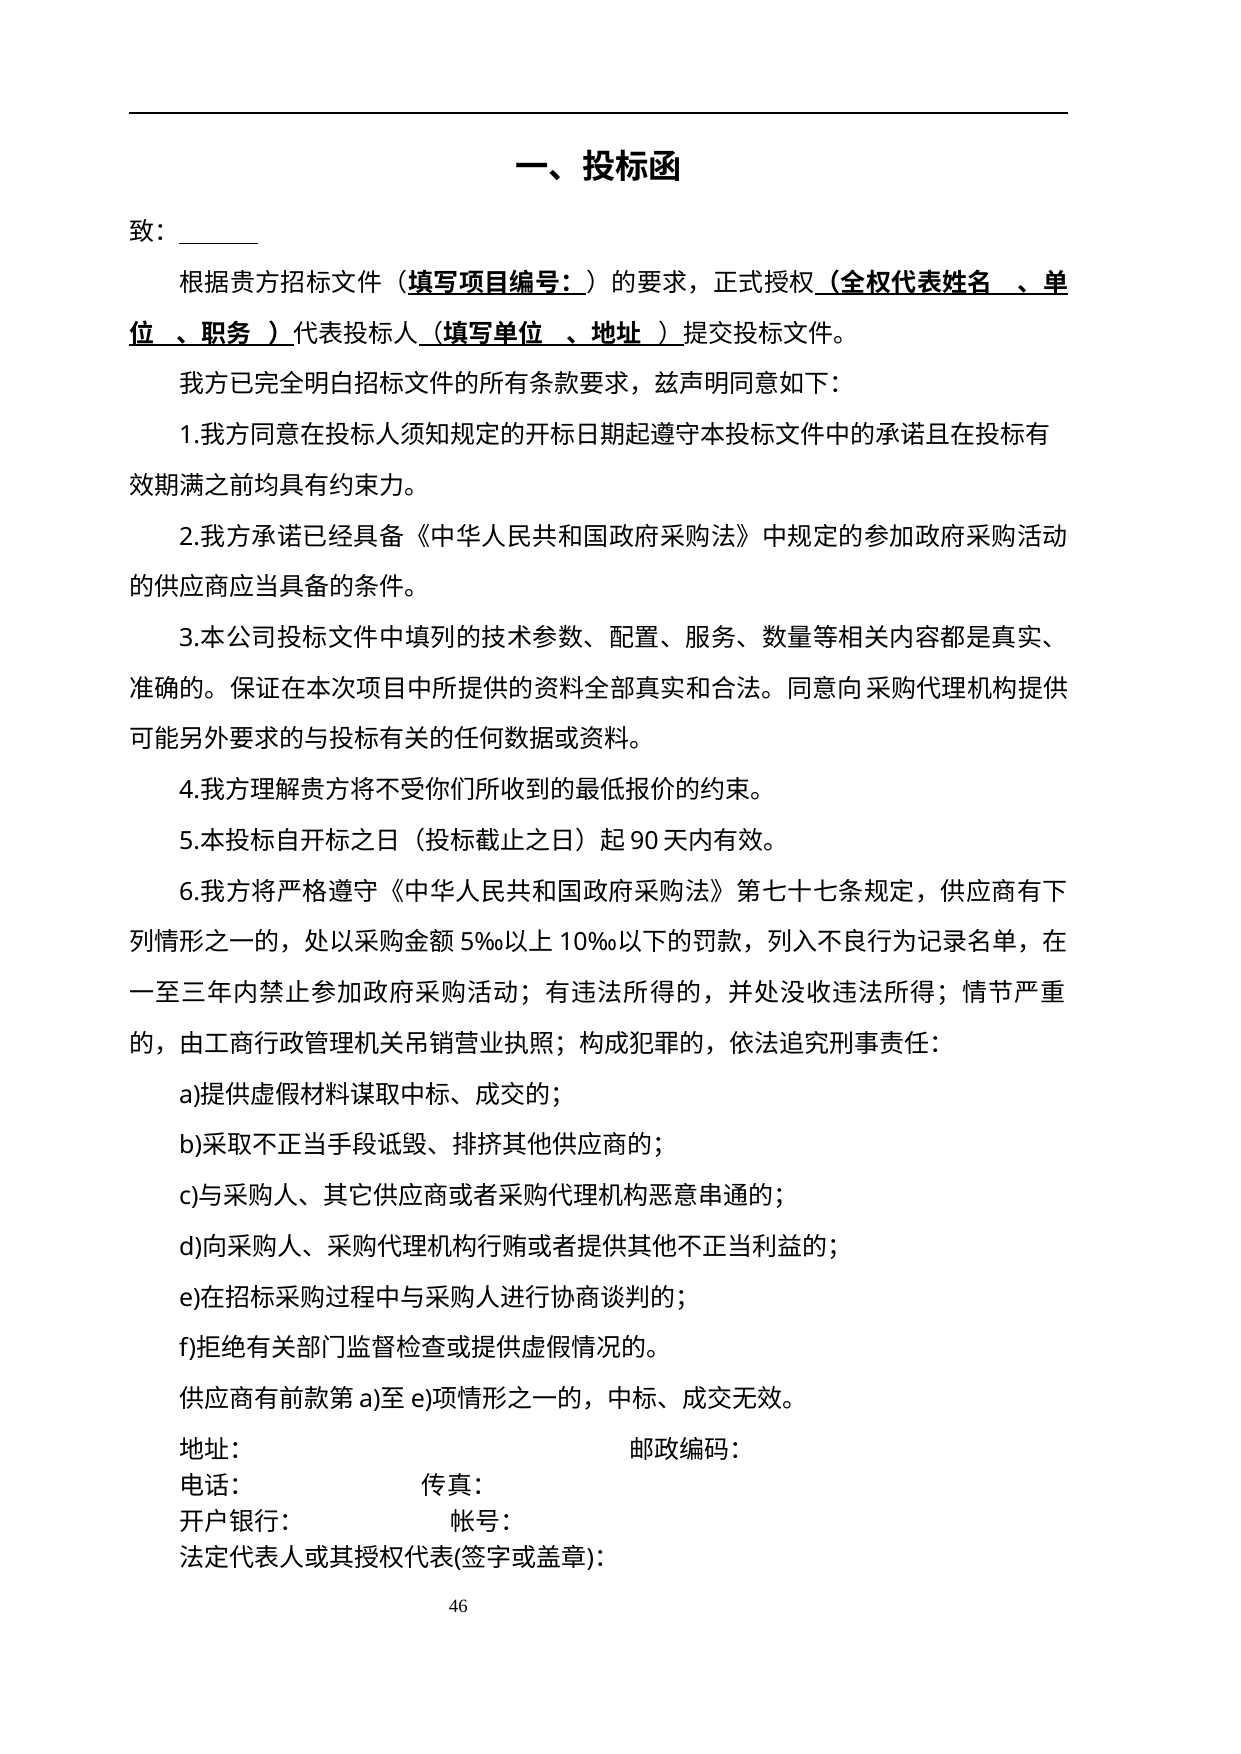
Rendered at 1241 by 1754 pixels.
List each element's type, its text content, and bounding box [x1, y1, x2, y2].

text 根据贵方招标文件（填写项目编号：）的要求，正式授权（全权代表姓名 、单位 、职务 ）代表投标人（填写单位 、地址 ）提交投标文件。 [129, 262, 1068, 349]
text d)向采购人、采购代理机构行贿或者提供其他不正当利益的； [129, 1226, 1068, 1262]
list 5.本投标自开标之日（投标截止之日）起90天内有效。 [129, 820, 1068, 857]
list 1.我方同意在投标人须知规定的开标日期起遵守本投标文件中的承诺且在投标有效期满之前均具有约束力。 [129, 414, 1068, 502]
text 2.我方承诺已经具备《中华人民共和国政府采购法》中规定的参加政府采购活动的供应商应当具备的条件。 [129, 516, 1068, 603]
text 供应商有前款第a)至e)项情形之一的，中标、成交无效。 [129, 1378, 1068, 1415]
text 致： [129, 212, 1068, 248]
text f)拒绝有关部门监督检查或提供虚假情况的。 [129, 1328, 1068, 1364]
text c)与采购人、其它供应商或者采购代理机构恶意串通的； [129, 1176, 1068, 1212]
text e)在招标采购过程中与采购人进行协商谈判的； [129, 1277, 1068, 1313]
text b)采取不正当手段诋毁、排挤其他供应商的； [129, 1125, 1068, 1161]
text 地址： 邮政编码： [129, 1429, 1068, 1465]
text 法定代表人或其授权代表(签字或盖章)： [129, 1538, 1068, 1574]
text 6.我方将严格遵守《中华人民共和国政府采购法》第七十七条规定，供应商有下列情形之一的，处以采购金额5‰以上10‰以下的罚款，列入不良行为记录名单，在一至三年内禁止参加政府采购活动；有违法所得的，并处没收违法所得；情节严重的，由工商行政管理机关吊销营业执照；构成犯罪的，依法追究刑事责任： [129, 871, 1068, 1059]
text a)提供虚假材料谋取中标、成交的； [129, 1074, 1068, 1110]
text 开户银行： 帐号： [129, 1502, 1068, 1538]
text 一、投标函 [129, 139, 1068, 188]
text 3.本公司投标文件中填列的技术参数、配置、服务、数量等相关内容都是真实、准确的。保证在本次项目中所提供的资料全部真实和合法。同意向采购代理机构提供可能另外要求的与投标有关的任何数据或资料。 [129, 617, 1068, 755]
text 4.我方理解贵方将不受你们所收到的最低报价的约束。 [129, 770, 1068, 806]
text 电话： 传真： [129, 1465, 1068, 1502]
text 我方已完全明白招标文件的所有条款要求，兹声明同意如下： [129, 364, 1068, 400]
